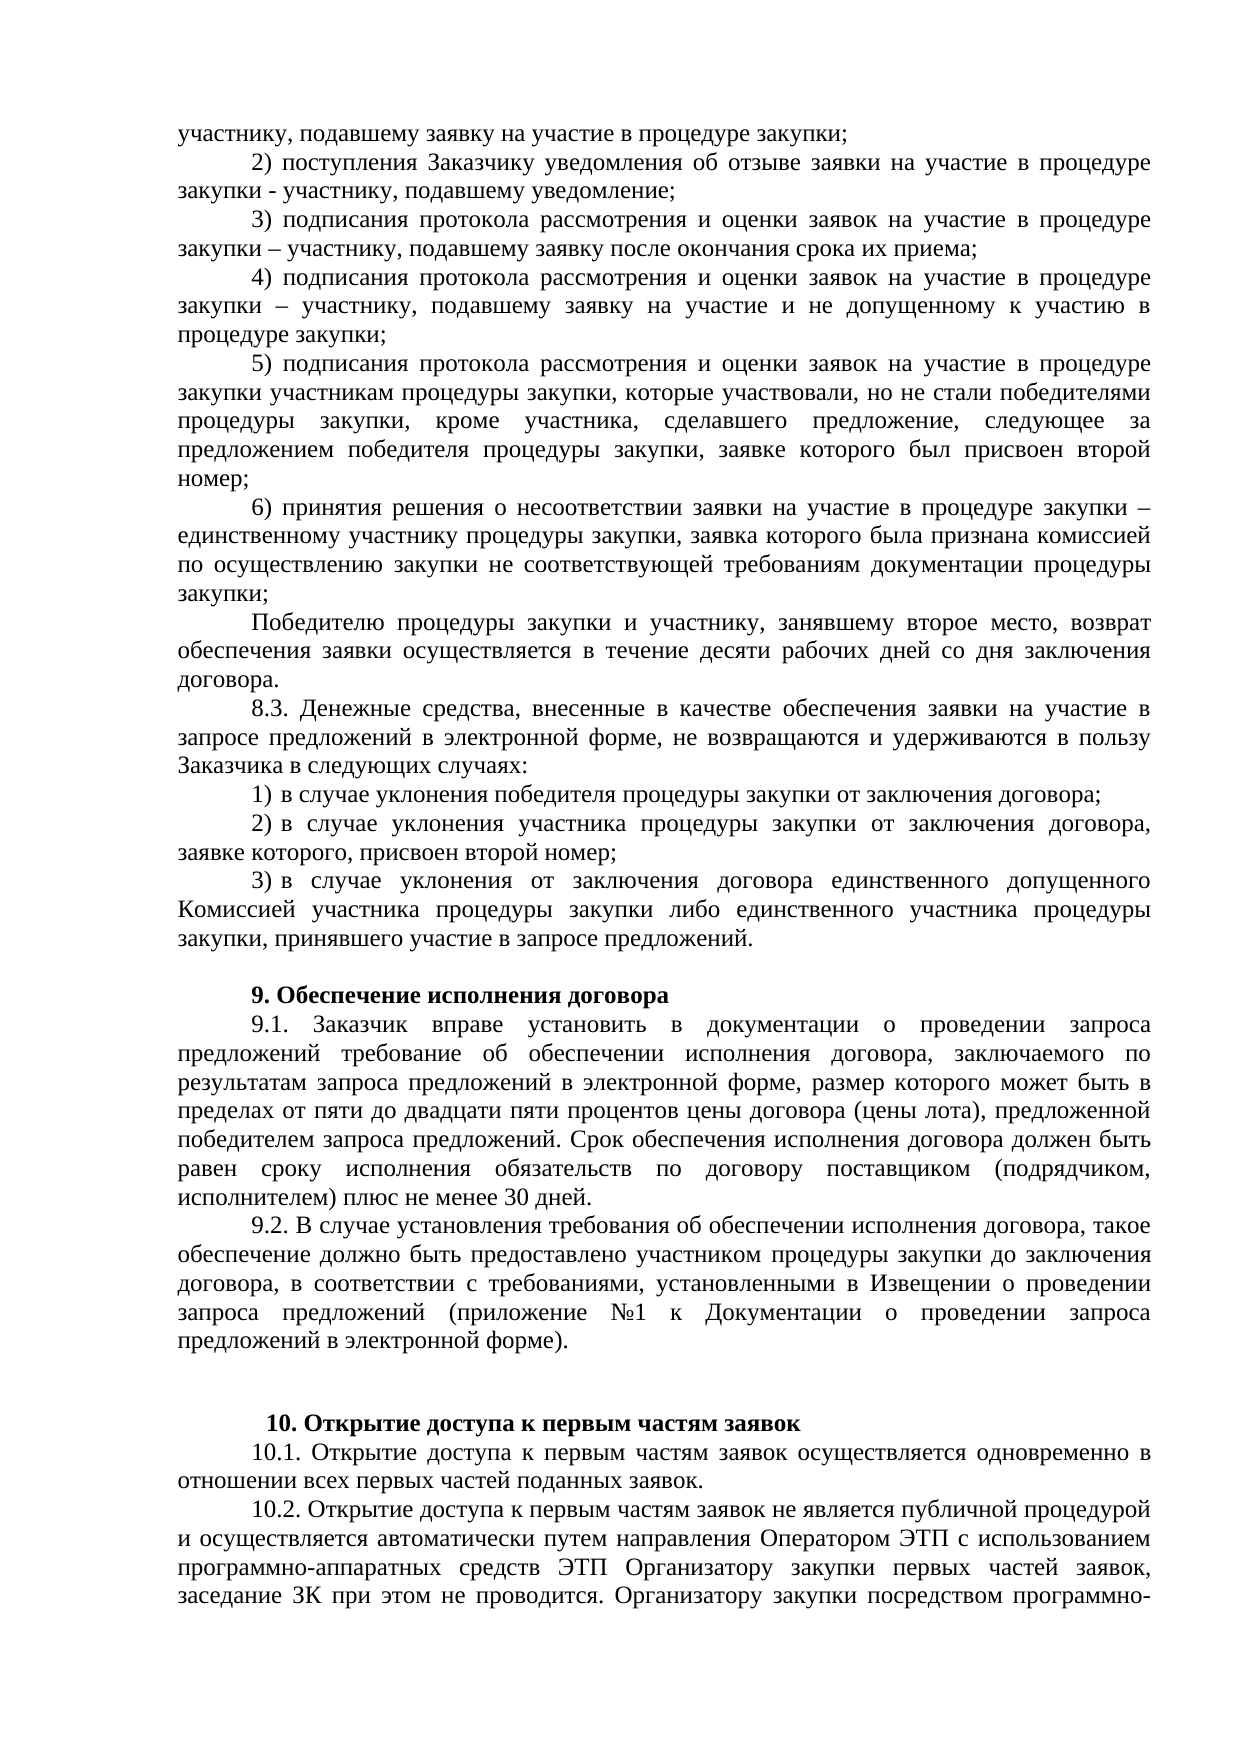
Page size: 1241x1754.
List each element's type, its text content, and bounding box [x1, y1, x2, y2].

list 10. Открытие доступа к первым частям заявок [177, 1408, 1152, 1437]
text 6) принятия решения о несоответствии заявки на участие в процедуре закупки – единственному участнику процедуры закупки, заявка которого была признана комиссией по осуществлению закупки не соответствующей требованиям документации процедуры закупки; [177, 492, 1152, 607]
text 2) поступления Заказчику уведомления об отзыве заявки на участие в процедуре закупки - участнику, подавшему уведомление; [177, 147, 1152, 204]
text 9.1. Заказчик вправе установить в документации о проведении запроса предложений требование об обеспечении исполнения договора, заключаемого по результатам запроса предложений в электронной форме, размер которого может быть в пределах от пяти до двадцати пяти процентов цены договора (цены лота), предложенной победителем запроса предложений. Срок обеспечения исполнения договора должен быть равен сроку исполнения обязательств по договору поставщиком (подрядчиком, исполнителем) плюс не менее 30 дней. [177, 1009, 1152, 1211]
list в случае уклонения от заключения договора единственного допущенного Комиссией участника процедуры закупки либо единственного участника процедуры закупки, принявшего участие в запросе предложений. [177, 866, 1152, 952]
list в случае уклонения победителя процедуры закупки от заключения договора; [177, 779, 1152, 808]
text 9. Обеспечение исполнения договора [177, 981, 1154, 1009]
list в случае уклонения участника процедуры закупки от заключения договора, заявке которого, присвоен второй номер; [177, 808, 1152, 866]
text 9.2. В случае установления требования об обеспечении исполнения договора, такое обеспечение должно быть предоставлено участником процедуры закупки до заключения договора, в соответствии с требованиями, установленными в Извещении о проведении запроса предложений (приложение №1 к Документации о проведении запроса предложений в электронной форме). [177, 1211, 1152, 1354]
text 3) подписания протокола рассмотрения и оценки заявок на участие в процедуре закупки – участнику, подавшему заявку после окончания срока их приема; [177, 204, 1152, 262]
list 10.1. Открытие доступа к первым частям заявок осуществляется одновременно в отношении всех первых частей поданных заявок. [177, 1437, 1152, 1494]
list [177, 1494, 1152, 1609]
text 8.3. Денежные средства, внесенные в качестве обеспечения заявки на участие в запросе предложений в электронной форме, не возвращаются и удерживаются в пользу Заказчика в следующих случаях: [177, 693, 1152, 779]
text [177, 118, 1152, 147]
text 4) подписания протокола рассмотрения и оценки заявок на участие в процедуре закупки – участнику, подавшему заявку на участие и не допущенному к участию в процедуре закупки; [177, 262, 1152, 348]
text Победителю процедуры закупки и участнику, занявшему второе место, возврат обеспечения заявки осуществляется в течение десяти рабочих дней со дня заключения договора. [177, 607, 1152, 693]
text 5) подписания протокола рассмотрения и оценки заявок на участие в процедуре закупки участникам процедуры закупки, которые участвовали, но не стали победителями процедуры закупки, кроме участника, сделавшего предложение, следующее за предложением победителя процедуры закупки, заявке которого был присвоен второй номер; [177, 348, 1152, 492]
